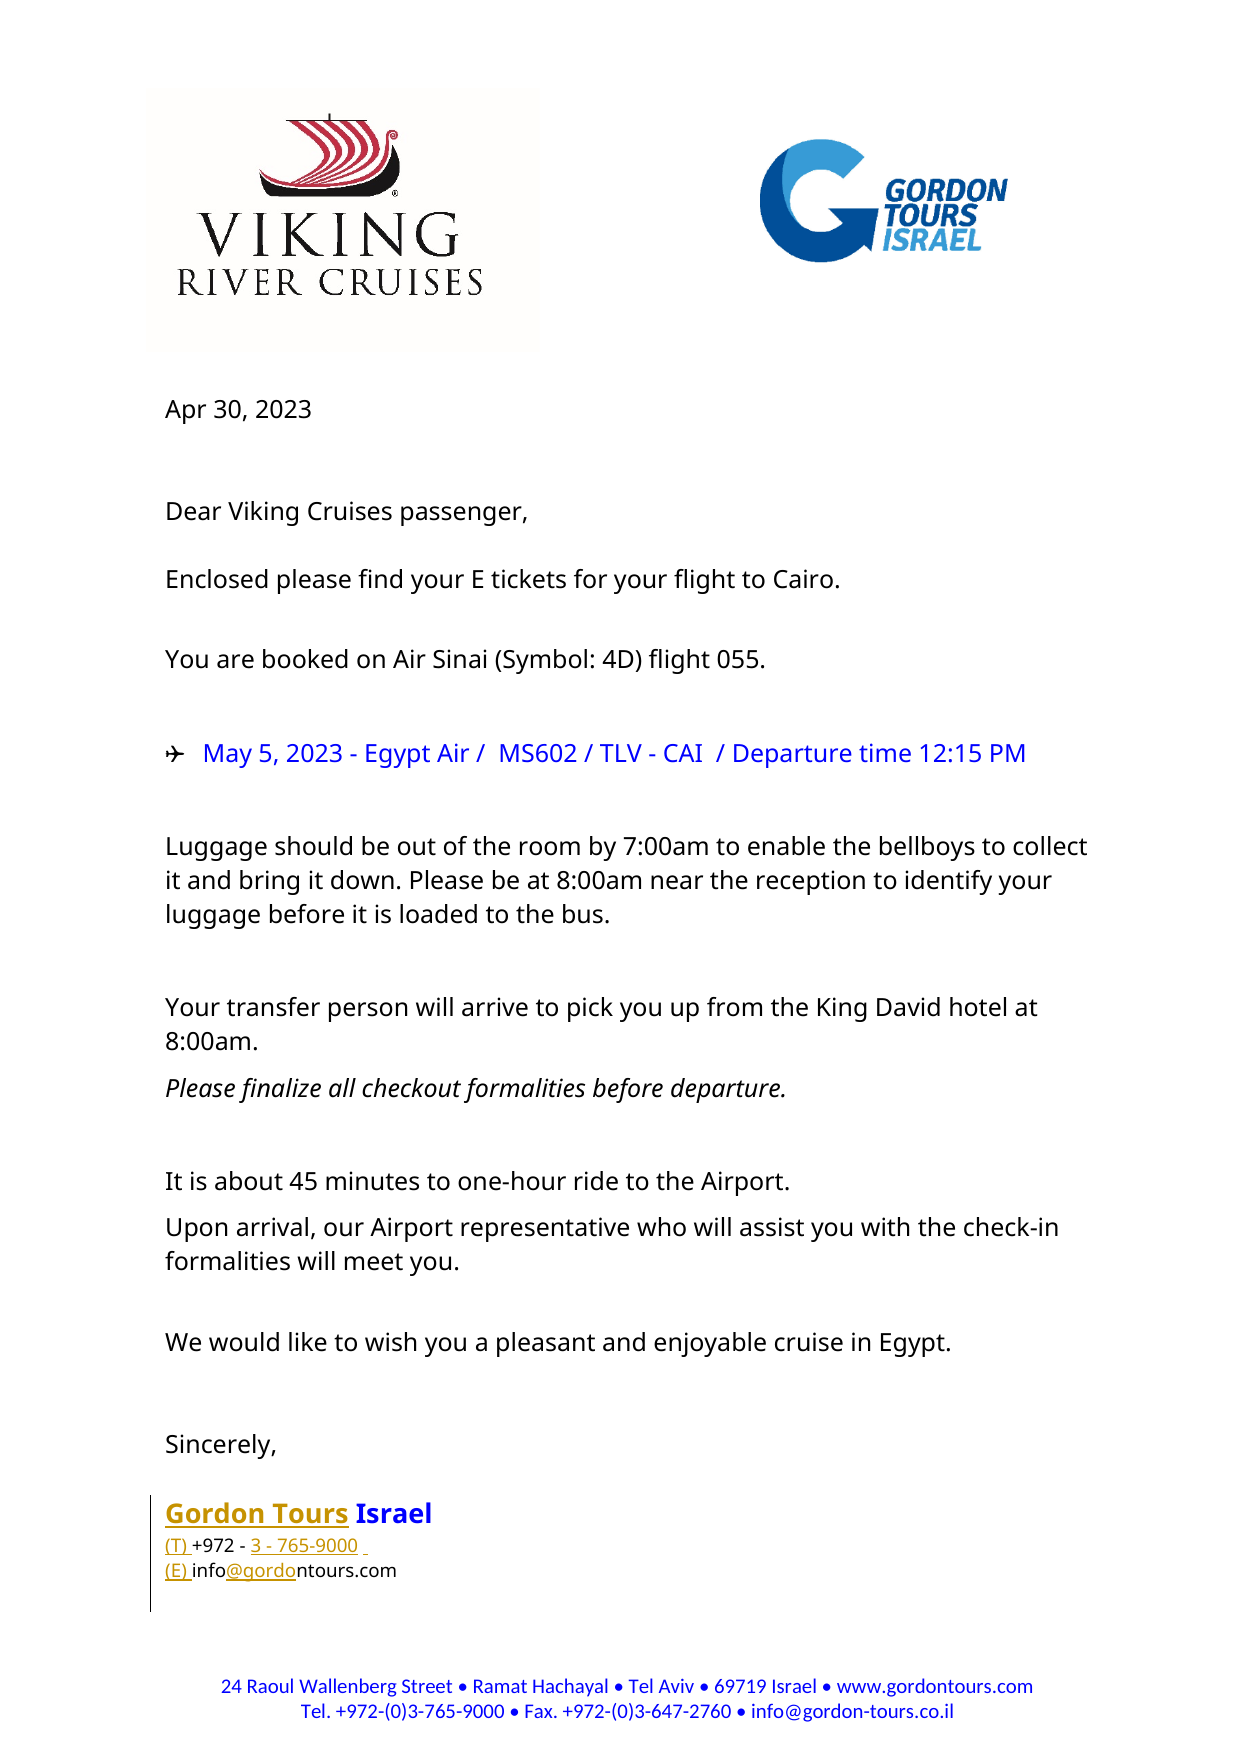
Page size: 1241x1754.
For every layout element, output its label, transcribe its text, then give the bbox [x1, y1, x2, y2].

text Enclosed please find your E tickets for your flight to Cairo. [165, 562, 1090, 596]
text Israel [165, 1495, 1090, 1532]
text It is about 45 minutes to one-hour ride to the Airport. [165, 1163, 1090, 1197]
text Apr 30, 2023 [165, 391, 1090, 425]
text infontours.com [165, 1557, 1090, 1583]
text You are booked on Air Sinai (Symbol: 4D) flight 055. [165, 642, 1090, 676]
picture [682, 90, 1117, 334]
list May 5, 2023 - Egypt Air / MS602 / TLV - CAI / Departure time 12:15 PM [165, 735, 1090, 769]
picture [146, 88, 540, 352]
text We would like to wish you a pleasant and enjoyable cruise in . [165, 1325, 1090, 1359]
text Upon arrival, our Airport representative who will assist you with the check-in formalities will meet you. [165, 1210, 1090, 1278]
text Please finalize all checkout formalities before departure. [165, 1070, 1090, 1104]
text Dear Viking Cruises passenger, [165, 493, 1090, 527]
text Your transfer person will arrive to pick you up from the King David hotel at 8:00am. [165, 990, 1090, 1058]
text +972 - [165, 1532, 1090, 1557]
text Sincerely, [165, 1427, 1090, 1461]
text Luggage should be out of the room by 7:00am to enable the bellboys to collect it and bring it down. Please be at 8:00am near the reception to identify your luggage before it is loaded to the bus. [165, 828, 1090, 931]
